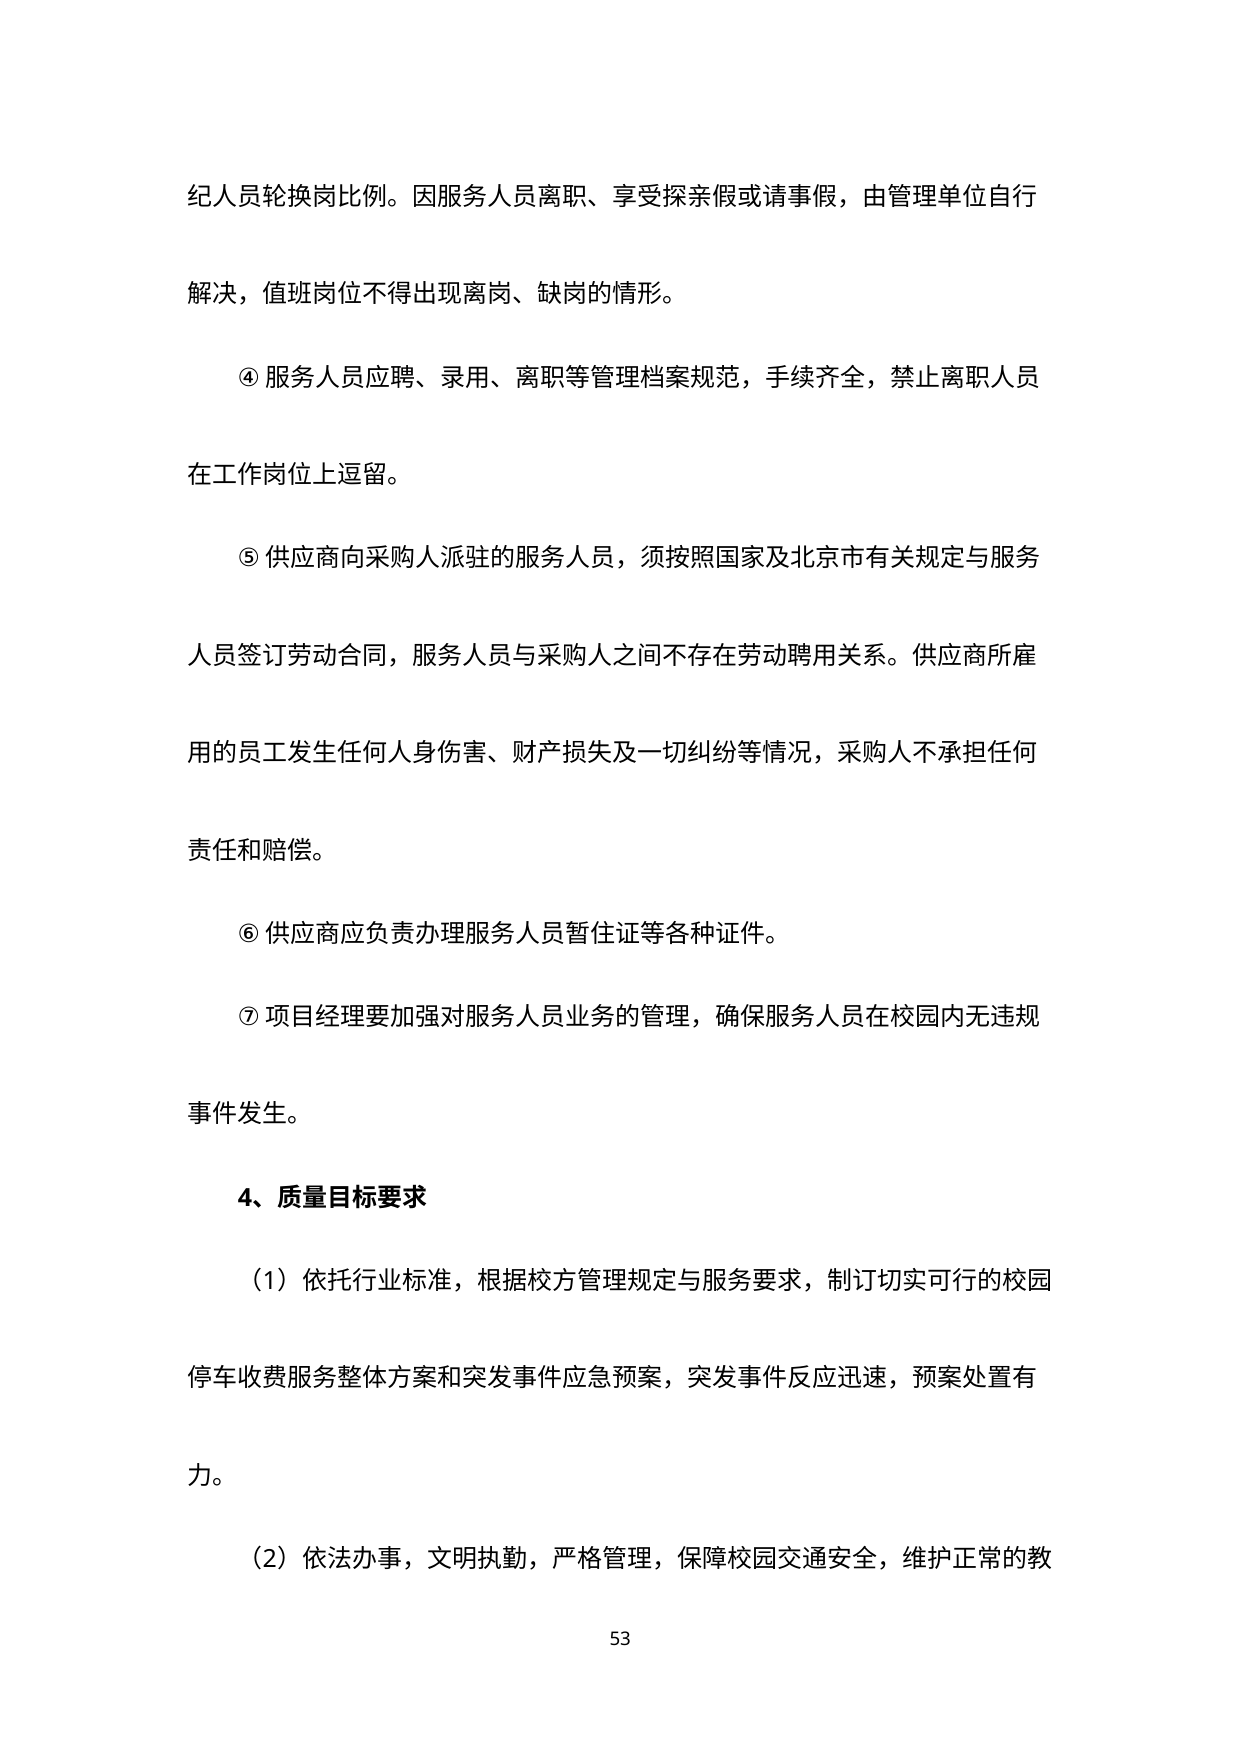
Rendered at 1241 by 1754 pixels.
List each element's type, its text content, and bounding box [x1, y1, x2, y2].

text 4、质量目标要求 [187, 1163, 1053, 1228]
text ⑤供应商向采购人派驻的服务人员，须按照国家及北京市有关规定与服务人员签订劳动合同，服务人员与采购人之间不存在劳动聘用关系。供应商所雇用的员工发生任何人身伤害、财产损失及一切纠纷等情况，采购人不承担任何责任和赔偿。 [187, 523, 1053, 881]
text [187, 162, 1053, 324]
text ⑦项目经理要加强对服务人员业务的管理，确保服务人员在校园内无违规事件发生。 [187, 982, 1053, 1144]
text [187, 1524, 1053, 1589]
text ⑥供应商应负责办理服务人员暂住证等各种证件。 [187, 899, 1053, 964]
text ④服务人员应聘、录用、离职等管理档案规范，手续齐全，禁止离职人员在工作岗位上逗留。 [187, 343, 1053, 505]
text （1）依托行业标准，根据校方管理规定与服务要求，制订切实可行的校园停车收费服务整体方案和突发事件应急预案，突发事件反应迅速，预案处置有力。 [187, 1246, 1053, 1506]
